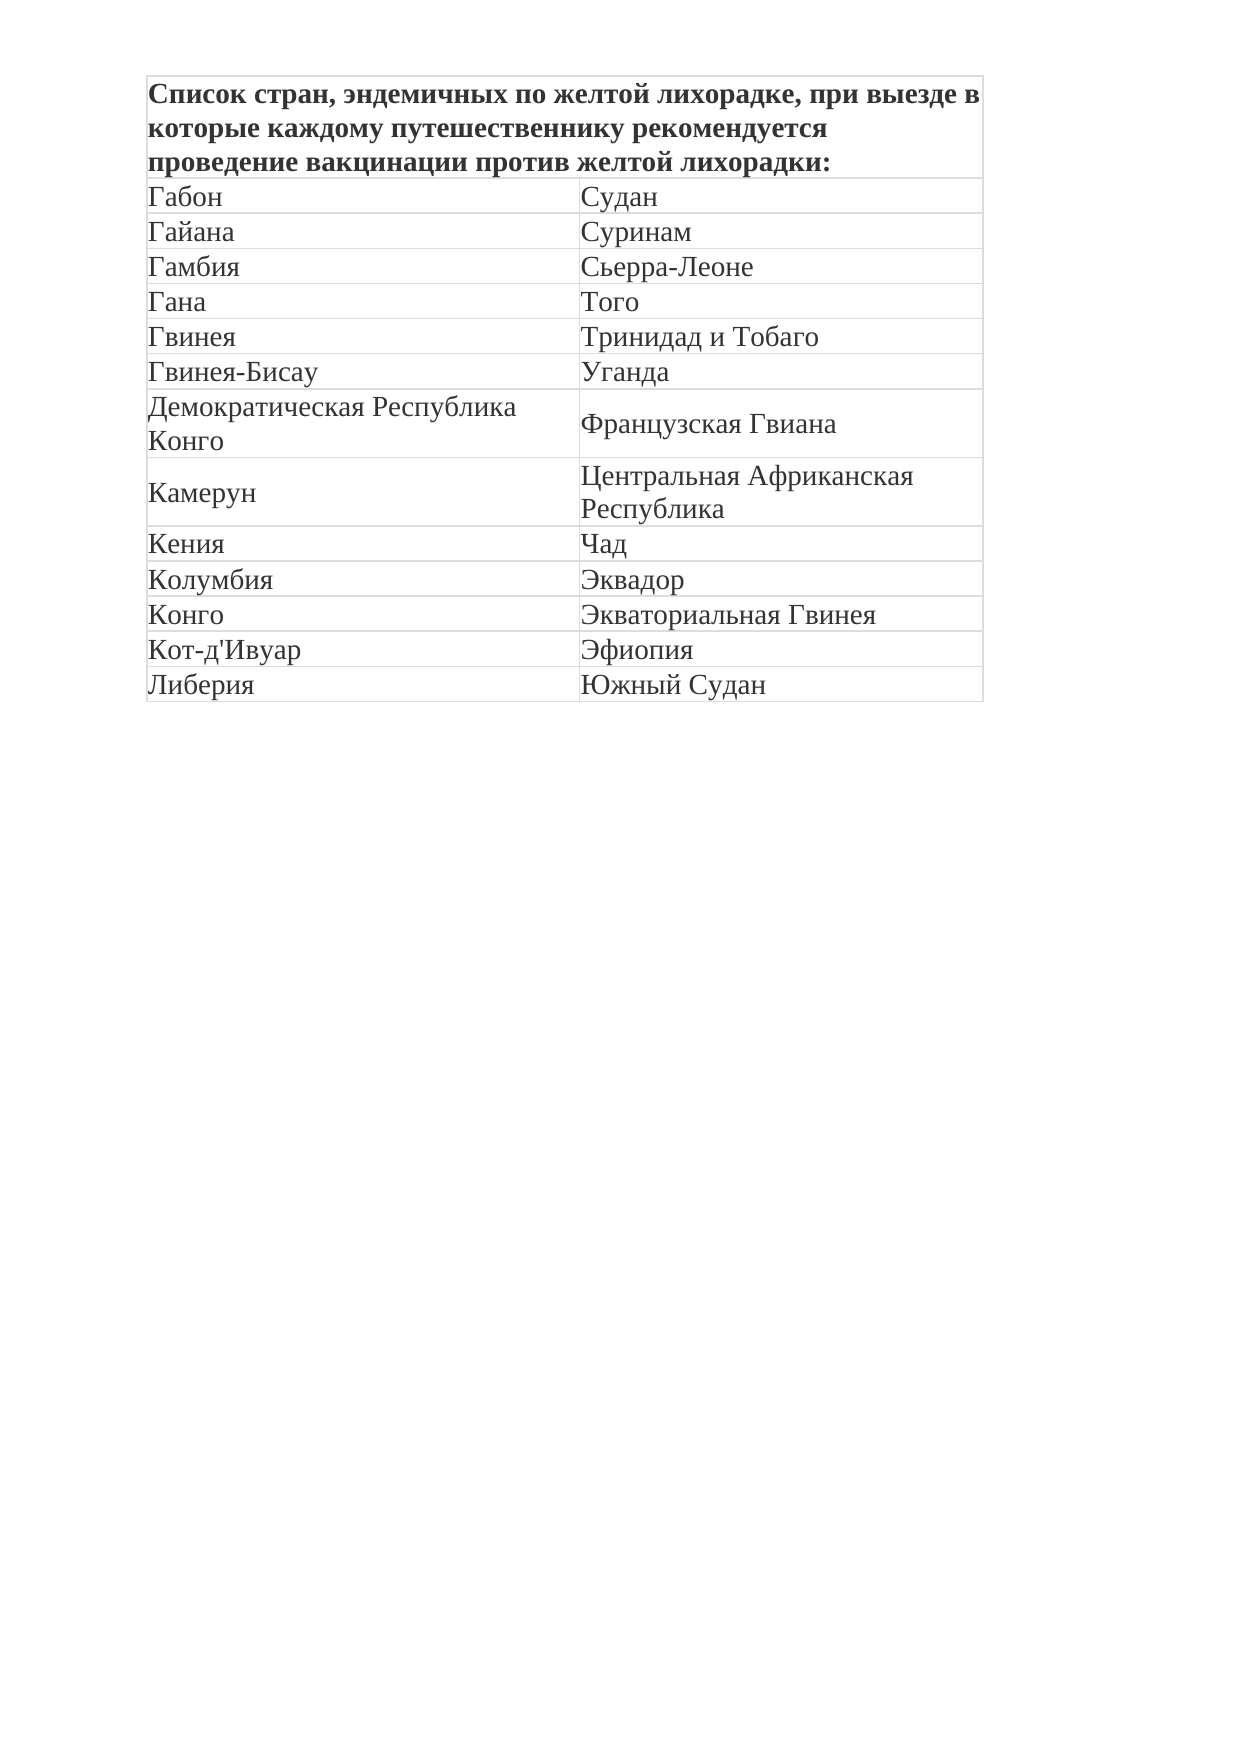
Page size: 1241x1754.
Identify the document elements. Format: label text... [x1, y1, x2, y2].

table_cell Демократическая Республика Конго [148, 390, 579, 456]
table_cell Гвинея-Бисау [148, 354, 579, 388]
table_cell Того [580, 284, 982, 318]
table_cell Центральная Африканская Республика [580, 458, 982, 525]
table_cell Эквадор [580, 562, 982, 595]
table_cell Либерия [148, 667, 579, 701]
table_cell Суринам [580, 214, 982, 247]
table_cell Гвинея [148, 319, 579, 353]
table_cell Сьерра-Леоне [580, 249, 982, 282]
table_cell Габон [148, 179, 579, 212]
table_cell Колумбия [148, 562, 579, 595]
table_cell Тринидад и Тобаго [580, 319, 982, 353]
table_cell Экваториальная Гвинея [580, 597, 982, 630]
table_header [148, 77, 982, 177]
table_cell Гайана [148, 214, 579, 247]
table_cell Камерун [148, 458, 579, 525]
table_cell Чад [580, 527, 982, 560]
table_cell Кот-д'Ивуар [148, 632, 579, 666]
table_cell Конго [148, 597, 579, 630]
table_cell Судан [580, 179, 982, 212]
table_cell Гана [148, 284, 579, 318]
table_cell Южный Судан [580, 667, 982, 701]
table_cell Уганда [580, 354, 982, 388]
table_cell Эфиопия [580, 632, 982, 666]
table_cell Гамбия [148, 249, 579, 282]
table_cell Кения [148, 527, 579, 560]
table_cell Французская Гвиана [580, 390, 982, 456]
